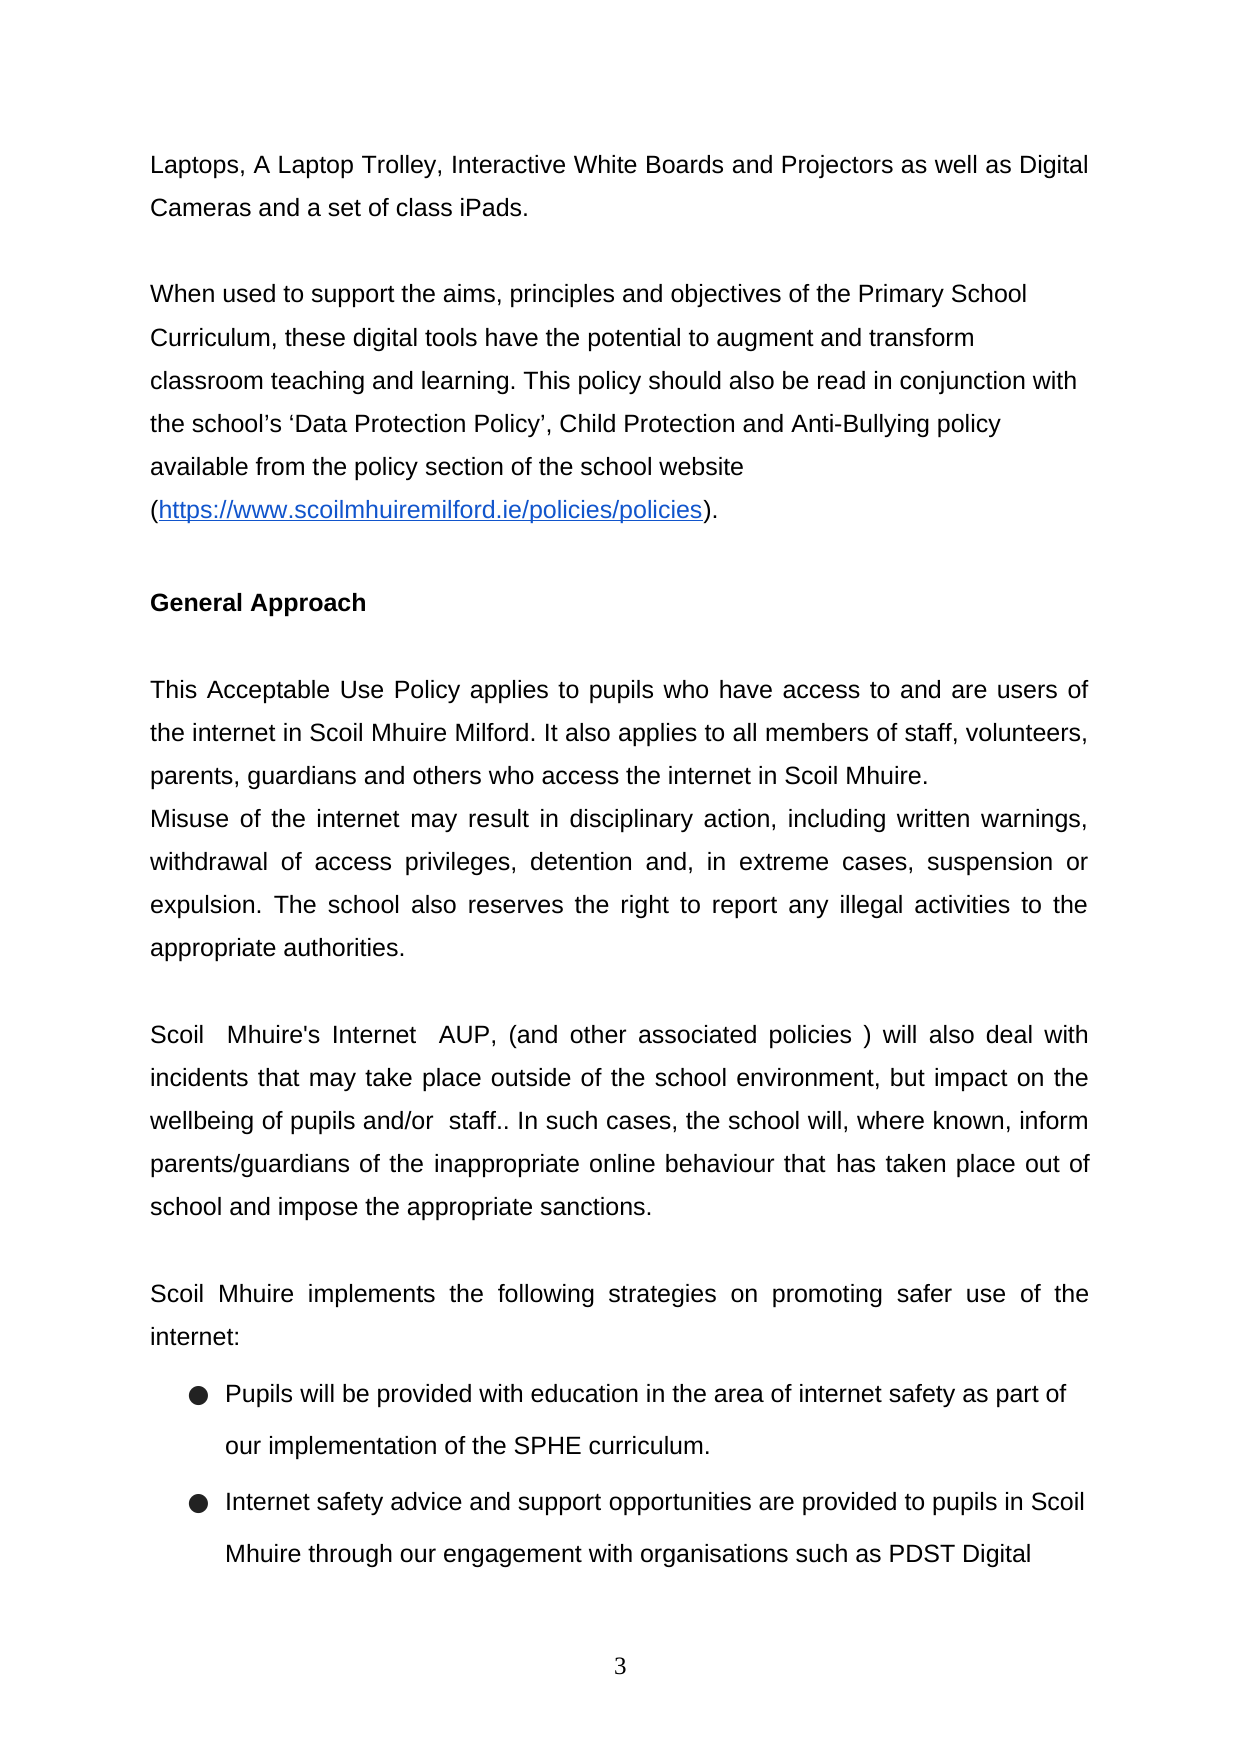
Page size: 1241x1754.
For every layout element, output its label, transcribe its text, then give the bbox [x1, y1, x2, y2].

text This Acceptable Use Policy applies to pupils who have access to and are users of the internet in Scoil Mhuire Milford. It also applies to all members of staff, volunteers, parents, guardians and others who access the internet in Scoil Mhuire. [150, 675, 1090, 790]
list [187, 1474, 1090, 1568]
text When used to support the aims, principles and objectives of the Primary School Curriculum, these digital tools have the potential to augment and transform classroom teaching and learning. This policy should also be read in conjunction with the school’s ‘Data Protection Policy’, Child Protection and Anti-Bullying policy available from the policy section of the school website (https://www.scoilmhuiremilford.ie/policies/policies). [150, 279, 1090, 524]
text Scoil Mhuire implements the following strategies on promoting safer use of the internet: [150, 1279, 1090, 1351]
text Misuse of the internet may result in disciplinary action, including written warnings, withdrawal of access privileges, detention and, in extreme cases, suspension or expulsion. The school also reserves the right to report any illegal activities to the appropriate authorities. [150, 804, 1090, 962]
text General Approach [150, 588, 1090, 617]
text Scoil Mhuire's Internet AUP, (and other associated policies ) will also deal with incidents that may take place outside of the school environment, but impact on the wellbeing of pupils and/or staff.. In such cases, the school will, where known, inform parents/guardians of the inappropriate online behaviour that has taken place out of school and impose the appropriate sanctions. [150, 1020, 1090, 1221]
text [150, 150, 1090, 222]
list Pupils will be provided with education in the area of internet safety as part of our implementation of the SPHE curriculum. [187, 1365, 1090, 1459]
